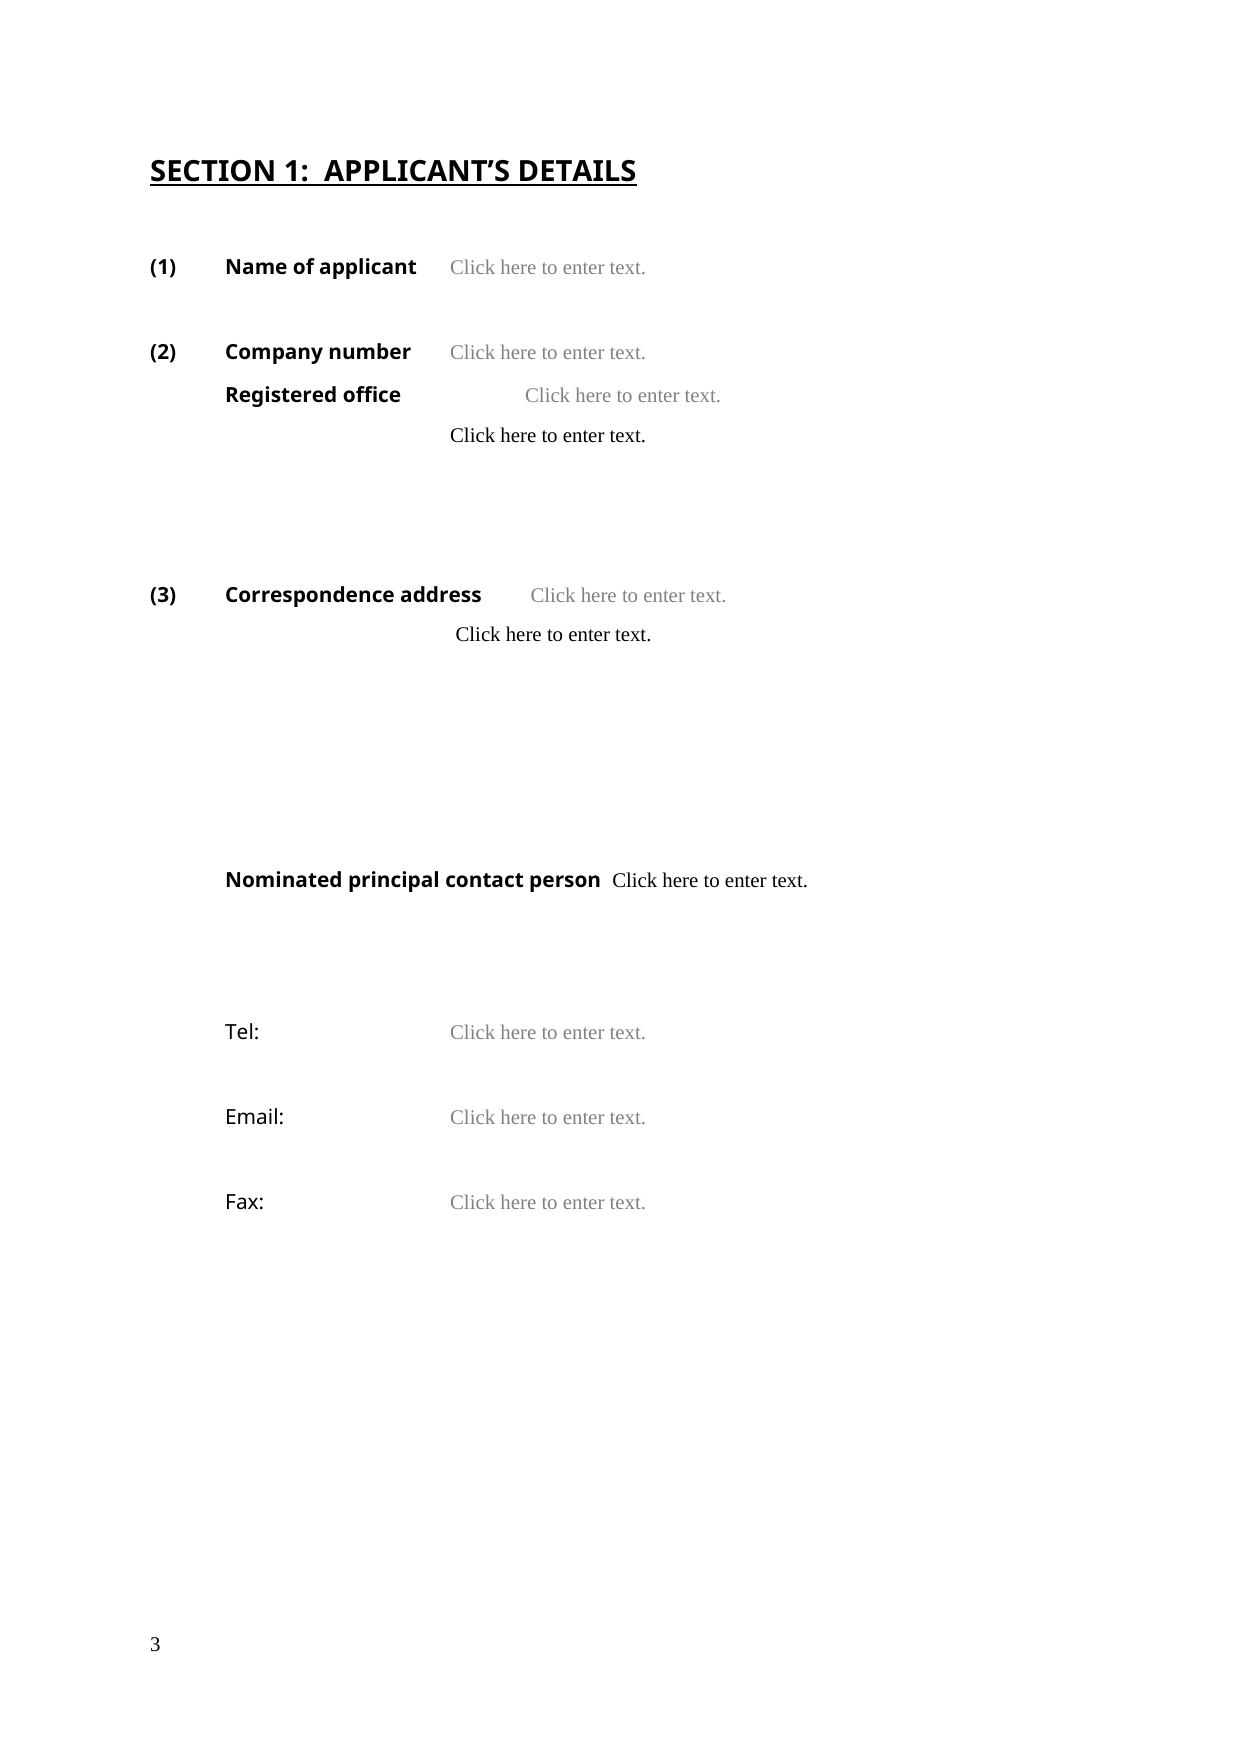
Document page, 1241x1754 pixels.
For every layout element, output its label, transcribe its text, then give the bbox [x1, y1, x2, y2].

text (3) Correspondence address [150, 580, 1090, 608]
text Fax: [150, 1187, 1090, 1216]
text Tel: [150, 1017, 1090, 1045]
text (1) Name of applicant [150, 252, 1090, 281]
text Email: [150, 1102, 1090, 1131]
text Nominated principal contact person [225, 865, 1090, 893]
text SECTION 1: APPLICANT’S DETAILS [150, 150, 1090, 190]
text (2) Company number [150, 337, 1090, 366]
text Registered office [187, 380, 1090, 408]
